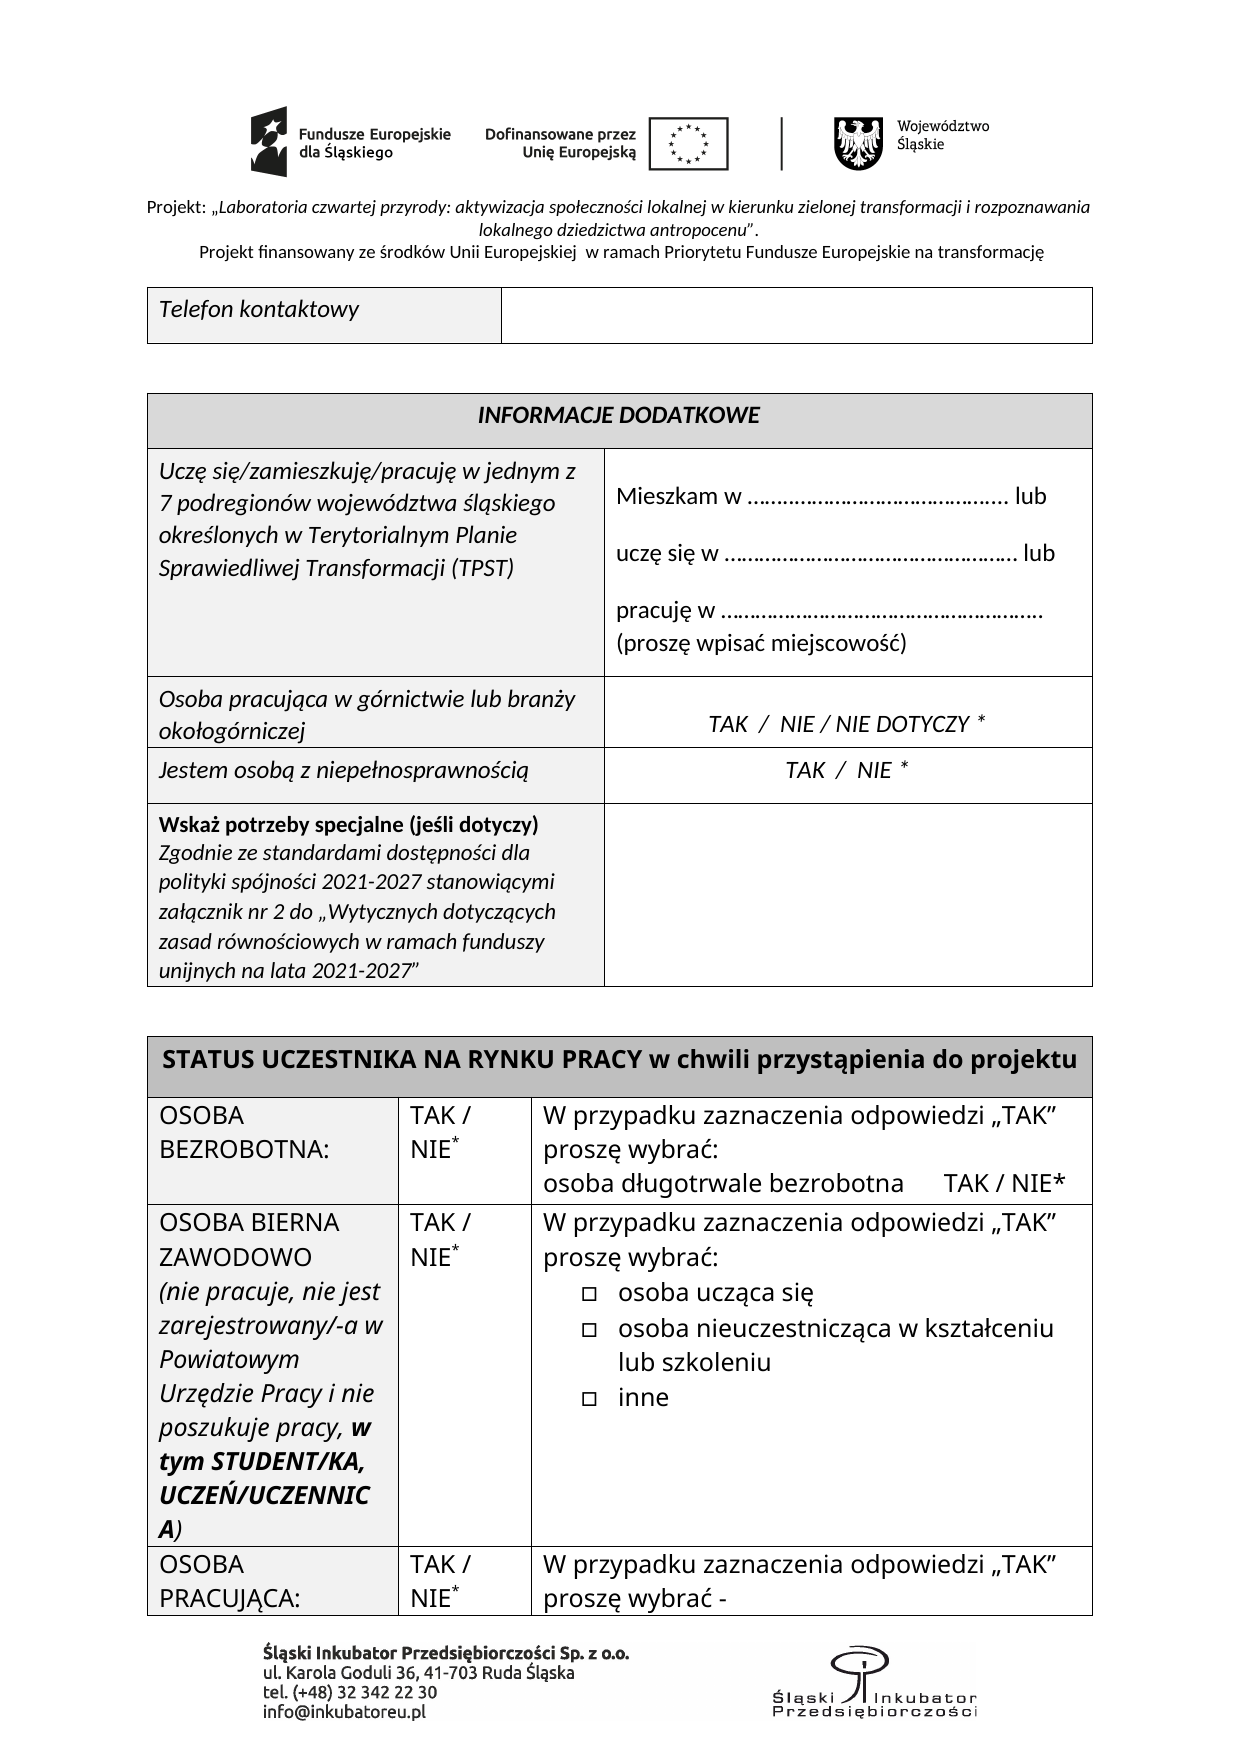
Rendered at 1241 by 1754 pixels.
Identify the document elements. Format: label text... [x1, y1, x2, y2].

table_cell TAK / NIE* [399, 1098, 531, 1204]
table_cell Uczę się/zamieszkuję/pracuję w jednym z 7 podregionów województwa śląskiego określonych w Terytorialnym Planie Sprawiedliwej Transformacji (TPST) [148, 449, 604, 676]
table_cell TAK / NIE * [605, 748, 1092, 803]
table_cell [605, 804, 1092, 986]
table_cell Wskaż potrzeby specjalne (jeśli dotyczy) Zgodnie ze standardami dostępności dla polityki spójności 2021-2027 stanowiącymi załącznik nr 2 do „Wytycznych dotyczących zasad równościowych w ramach funduszy unijnych na lata 2021-2027” [148, 804, 604, 986]
table_cell TAK / NIE* [399, 1547, 531, 1615]
table_cell Osoba pracująca w górnictwie lub branży okołogórniczej [148, 677, 604, 747]
table_header INFORMACJE DODATKOWE [148, 394, 1092, 448]
table_cell TAK / NIE / NIE DOTYCZY * [605, 677, 1092, 747]
table_cell Jestem osobą z niepełnosprawnością [148, 748, 604, 803]
table_cell [502, 288, 1092, 342]
table_header STATUS UCZESTNIKA NA RYNKU PRACY w chwili przystąpienia do projektu [148, 1037, 1092, 1097]
table_cell OSOBA PRACUJĄCA: [148, 1547, 398, 1615]
table_cell W przypadku zaznaczenia odpowiedzi „TAK” proszę wybrać: osoba ucząca się osoba nieuczestnicząca w kształceniu lub szkoleniu inne [532, 1205, 1092, 1546]
table_cell TAK / NIE* [399, 1205, 531, 1546]
picture [263, 1642, 977, 1721]
picture [233, 88, 1007, 195]
table_cell Telefon kontaktowy [148, 288, 501, 342]
table_cell W przypadku zaznaczenia odpowiedzi „TAK” proszę wybrać: osoba długotrwale bezrobotna TAK / NIE* [532, 1098, 1092, 1204]
table_cell OSOBA BEZROBOTNA: [148, 1098, 398, 1204]
table_cell OSOBA BIERNA ZAWODOWO (nie pracuje, nie jest zarejestrowany/-a w Powiatowym Urzędzie Pracy i nie poszukuje pracy, w tym STUDENT/KA, UCZEŃ/UCZENNICA) [148, 1205, 398, 1546]
table_cell Mieszkam w ……..…………………………….... lub uczę się w …………………………………………… lub pracuję w ……………………………………………….. (proszę wpisać miejscowość) [605, 449, 1092, 676]
